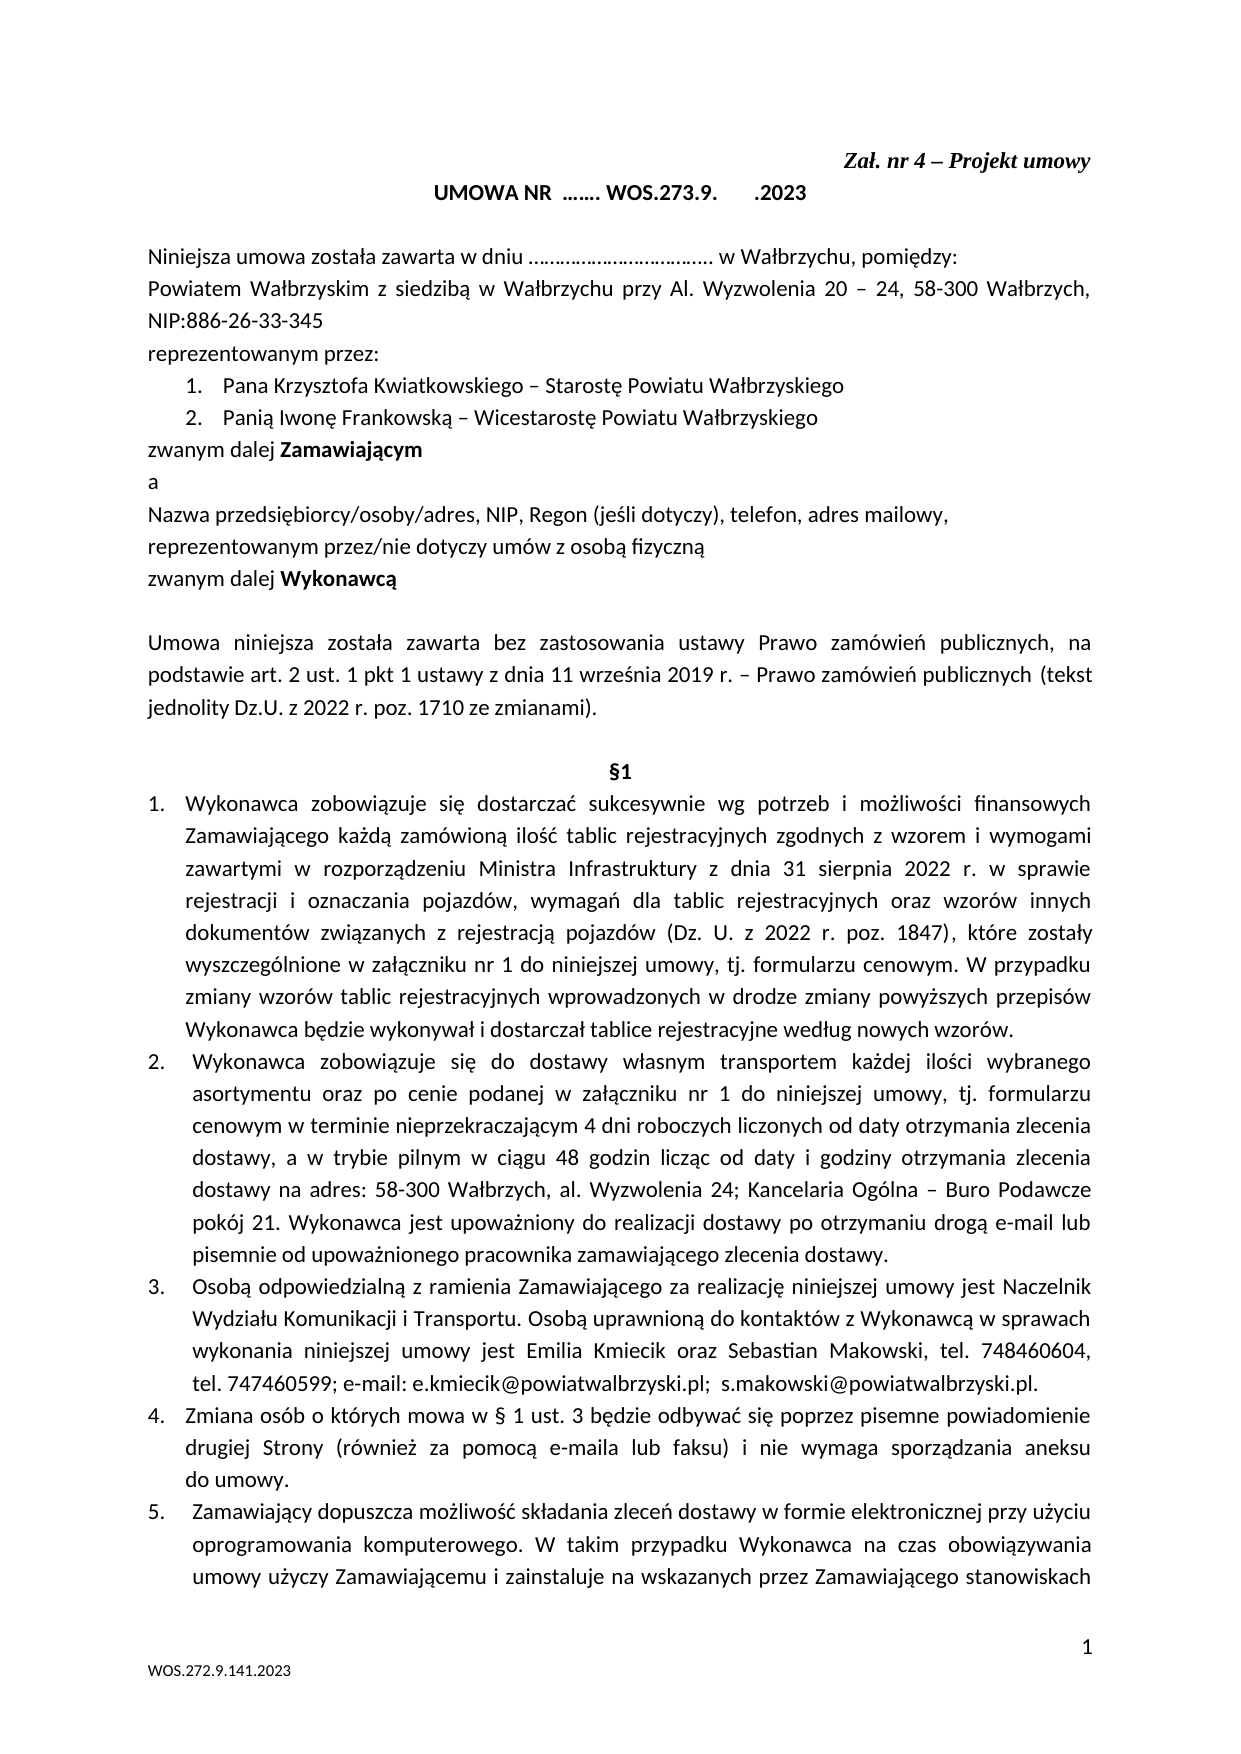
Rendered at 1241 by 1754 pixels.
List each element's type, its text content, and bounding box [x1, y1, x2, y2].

text Nazwa przedsiębiorcy/osoby/adres, NIP, Regon (jeśli dotyczy), telefon, adres mailowy, reprezentowanym przez/nie dotyczy umów z osobą fizyczną [148, 500, 1093, 560]
text zwanym dalej Wykonawcą [148, 564, 1093, 592]
list Wykonawca zobowiązuje się dostarczać sukcesywnie wg potrzeb i możliwości finansowych Zamawiającego każdą zamówioną ilość tablic rejestracyjnych zgodnych z wzorem i wymogami zawartymi w rozporządzeniu Ministra Infrastruktury z dnia 31 sierpnia 2022 r. w sprawie rejestracji i oznaczania pojazdów, wymagań dla tablic rejestracyjnych oraz wzorów innych dokumentów związanych z rejestracją pojazdów (Dz. U. z 2022 r. poz. 1847), które zostały wyszczególnione w załączniku nr 1 do niniejszej umowy, tj. formularzu cenowym. W przypadku zmiany wzorów tablic rejestracyjnych wprowadzonych w drodze zmiany powyższych przepisów Wykonawca będzie wykonywał i dostarczał tablice rejestracyjne według nowych wzorów. [148, 789, 1093, 1043]
text zwanym dalej Zamawiającym [148, 435, 1093, 463]
text Niniejsza umowa została zawarta w dniu …………………………….. w Wałbrzychu, pomiędzy: [148, 242, 1093, 270]
list Panią Iwonę Frankowską – Wicestarostę Powiatu Wałbrzyskiego [185, 403, 1093, 431]
list Osobą odpowiedzialną z ramienia Zamawiającego za realizację niniejszej umowy jest Naczelnik Wydziału Komunikacji i Transportu. Osobą uprawnioną do kontaktów z Wykonawcą w sprawach wykonania niniejszej umowy jest Emilia Kmiecik oraz Sebastian Makowski, tel. 748460604, tel. 747460599; e-mail: e.kmiecik@powiatwalbrzyski.pl; s.makowski@powiatwalbrzyski.pl. [148, 1272, 1093, 1397]
list Zmiana osób o których mowa w § 1 ust. 3 będzie odbywać się poprzez pisemne powiadomienie drugiej Strony (również za pomocą e-maila lub faksu) i nie wymaga sporządzania aneksu do umowy. [148, 1401, 1093, 1493]
text a [148, 467, 1093, 496]
text §1 [148, 757, 1093, 785]
text Powiatem Wałbrzyskim z siedzibą w Wałbrzychu przy Al. Wyzwolenia 20 – 24, 58-300 Wałbrzych, NIP:886-26-33-345 [148, 274, 1093, 334]
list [148, 1497, 1093, 1590]
list Pana Krzysztofa Kwiatkowskiego – Starostę Powiatu Wałbrzyskiego [185, 371, 1093, 399]
list Wykonawca zobowiązuje się do dostawy własnym transportem każdej ilości wybranego asortymentu oraz po cenie podanej w załączniku nr 1 do niniejszej umowy, tj. formularzu cenowym w terminie nieprzekraczającym 4 dni roboczych liczonych od daty otrzymania zlecenia dostawy, a w trybie pilnym w ciągu 48 godzin licząc od daty i godziny otrzymania zlecenia dostawy na adres: 58-300 Wałbrzych, al. Wyzwolenia 24; Kancelaria Ogólna – Buro Podawcze pokój 21. Wykonawca jest upoważniony do realizacji dostawy po otrzymaniu drogą e-mail lub pisemnie od upoważnionego pracownika zamawiającego zlecenia dostawy. [148, 1047, 1093, 1268]
text Umowa niniejsza została zawarta bez zastosowania ustawy Prawo zamówień publicznych, na podstawie art. 2 ust. 1 pkt 1 ustawy z dnia 11 września 2019 r. – Prawo zamówień publicznych (tekst jednolity Dz.U. z 2022 r. poz. 1710 ze zmianami). [148, 628, 1093, 721]
text reprezentowanym przez: [148, 339, 1093, 367]
text Zał. nr 4 – Projekt umowy [148, 148, 1093, 174]
text UMOWA NR ……. WOS.273.9. .2023 [148, 178, 1093, 206]
